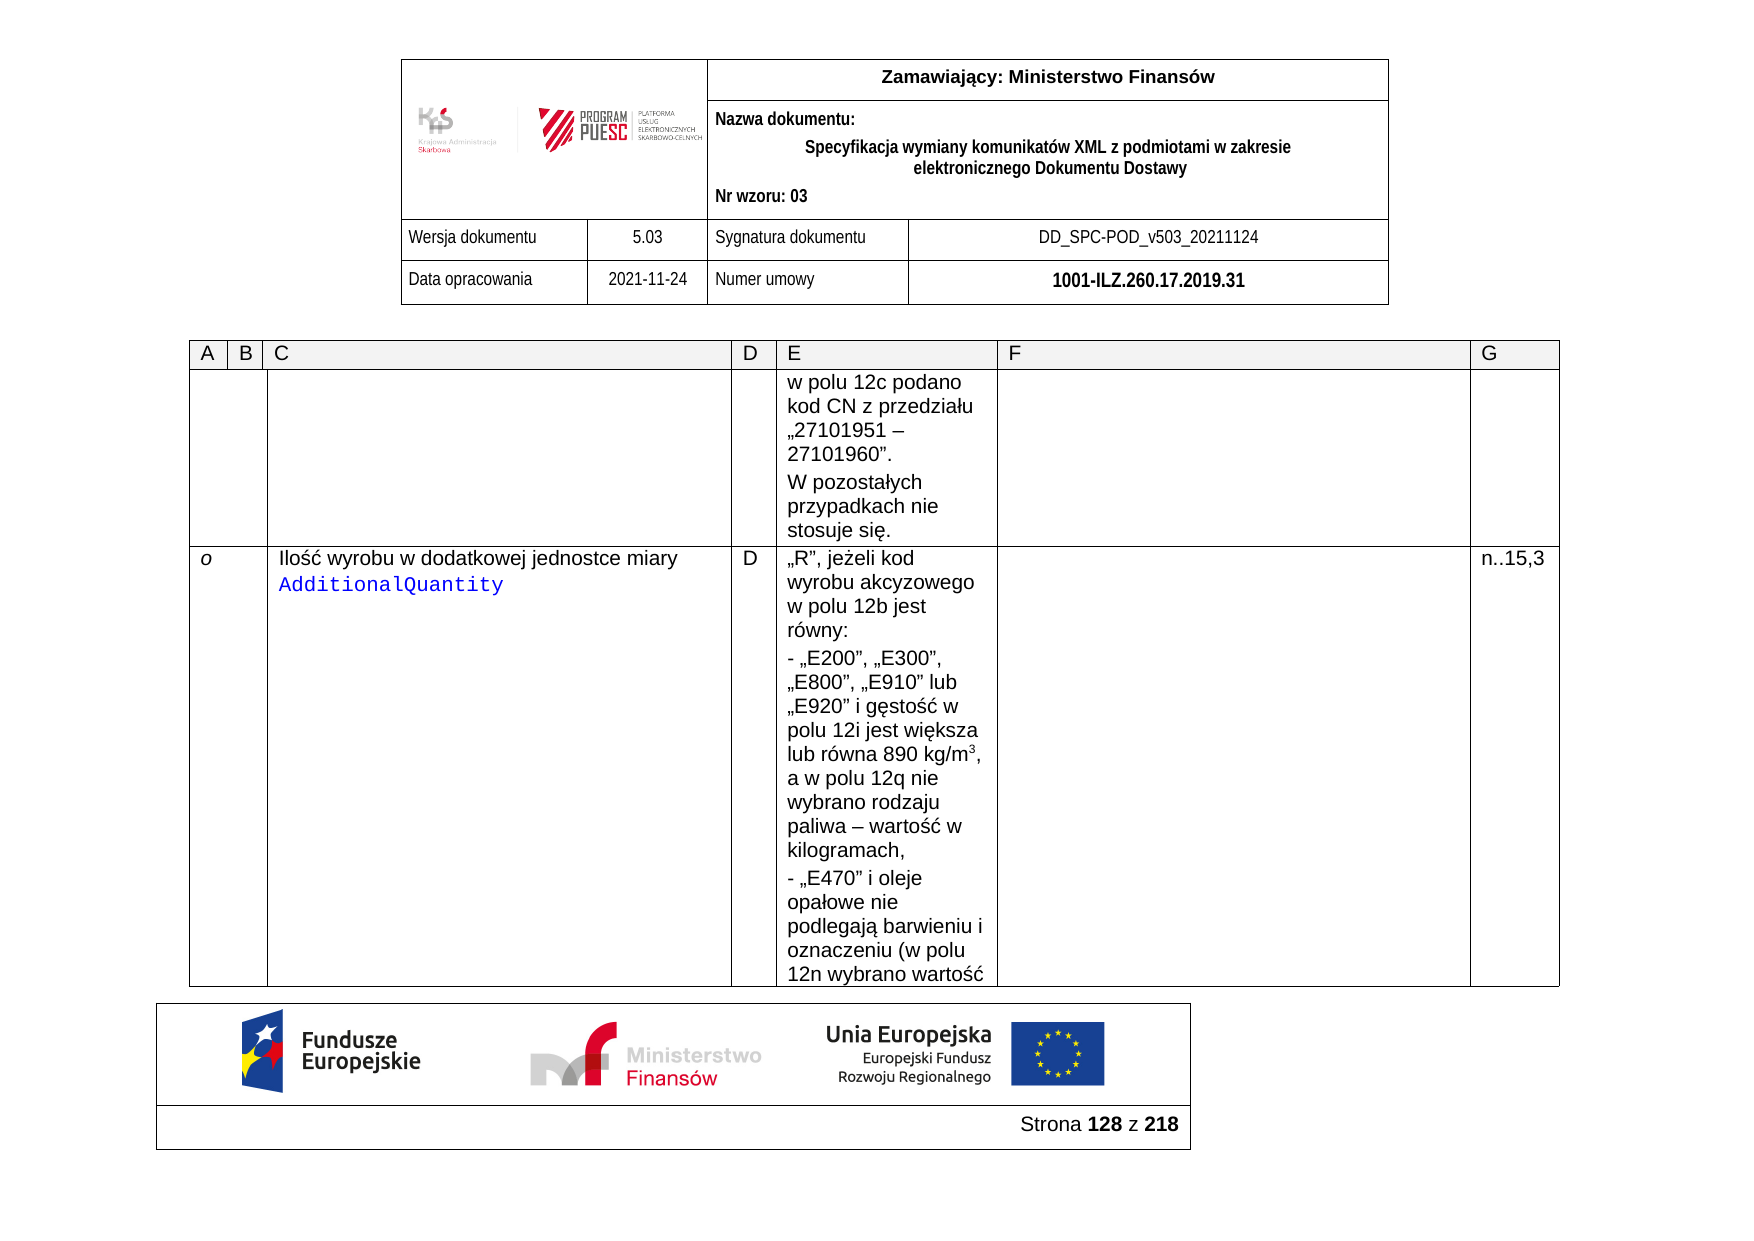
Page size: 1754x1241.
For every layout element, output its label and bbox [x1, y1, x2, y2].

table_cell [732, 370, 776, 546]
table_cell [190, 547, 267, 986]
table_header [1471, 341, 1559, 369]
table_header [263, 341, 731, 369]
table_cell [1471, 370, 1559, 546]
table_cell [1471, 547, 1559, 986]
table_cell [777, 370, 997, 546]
picture [242, 1009, 1105, 1093]
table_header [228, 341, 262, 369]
picture [408, 97, 702, 163]
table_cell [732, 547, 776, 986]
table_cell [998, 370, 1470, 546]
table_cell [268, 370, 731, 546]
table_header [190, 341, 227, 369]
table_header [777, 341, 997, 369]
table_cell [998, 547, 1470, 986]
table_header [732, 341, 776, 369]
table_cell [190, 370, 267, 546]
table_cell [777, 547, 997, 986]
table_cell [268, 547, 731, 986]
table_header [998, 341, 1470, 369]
